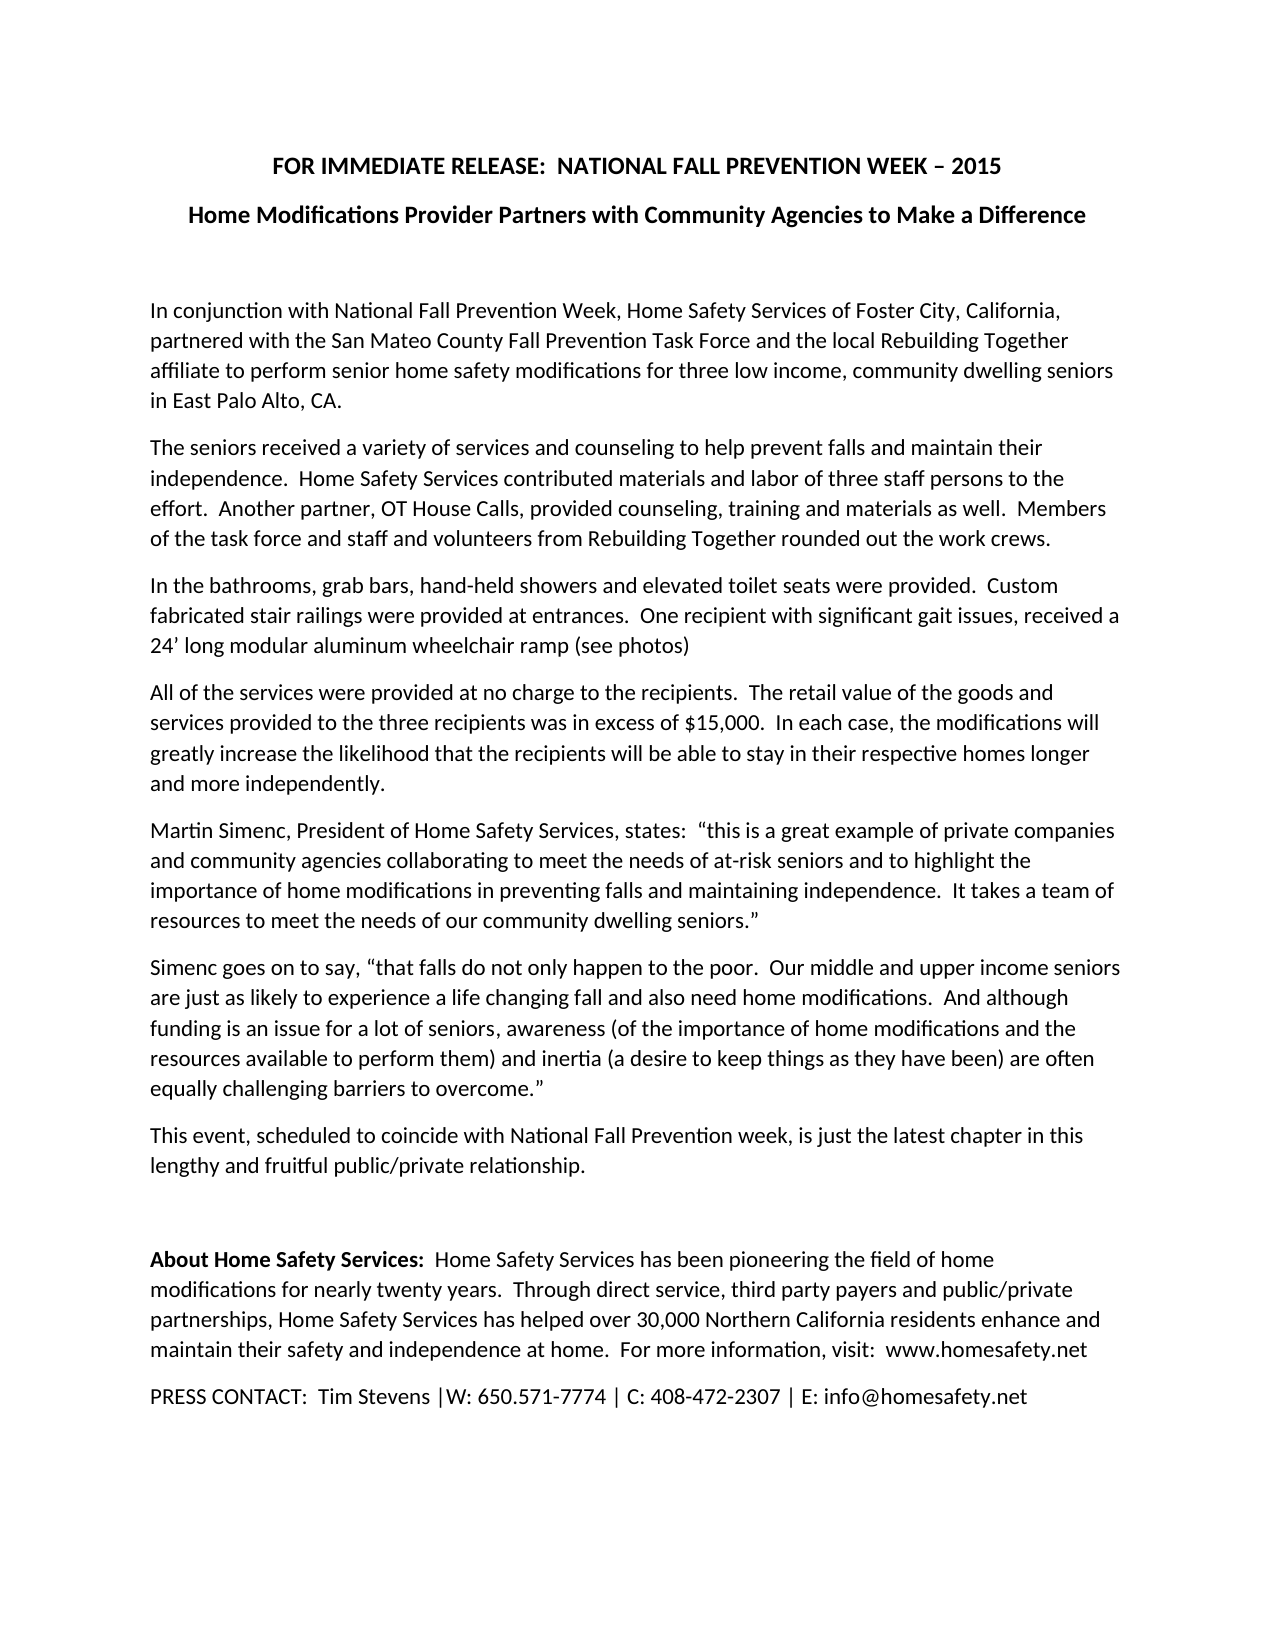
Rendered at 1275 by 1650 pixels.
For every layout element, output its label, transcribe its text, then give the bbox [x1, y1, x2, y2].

text Simenc goes on to say, “that falls do not only happen to the poor. Our middle and upper income seniors are just as likely to experience a life changing fall and also need home modifications. And although funding is an issue for a lot of seniors, awareness (of the importance of home modifications and the resources available to perform them) and inertia (a desire to keep things as they have been) are often equally challenging barriers to overcome.” [150, 953, 1125, 1102]
text FOR IMMEDIATE RELEASE: NATIONAL FALL PREVENTION WEEK – 2015 [150, 150, 1125, 181]
text In the bathrooms, grab bars, hand-held showers and elevated toilet seats were provided. Custom fabricated stair railings were provided at entrances. One recipient with significant gait issues, received a 24’ long modular aluminum wheelchair ramp (see photos) [150, 571, 1125, 659]
text All of the services were provided at no charge to the recipients. The retail value of the goods and services provided to the three recipients was in excess of $15,000. In each case, the modifications will greatly increase the likelihood that the recipients will be able to stay in their respective homes longer and more independently. [150, 678, 1125, 797]
text This event, scheduled to coincide with National Fall Prevention week, is just the latest chapter in this lengthy and fruitful public/private relationship. [150, 1121, 1125, 1179]
text In conjunction with National Fall Prevention Week, Home Safety Services of Foster City, California, partnered with the San Mateo County Fall Prevention Task Force and the local Rebuilding Together affiliate to perform senior home safety modifications for three low income, community dwelling seniors in East Palo Alto, CA. [150, 296, 1125, 415]
text Home Modifications Provider Partners with Community Agencies to Make a Difference [150, 199, 1125, 230]
text Martin Simenc, President of Home Safety Services, states: “this is a great example of private companies and community agencies collaborating to meet the needs of at-risk seniors and to highlight the importance of home modifications in preventing falls and maintaining independence. It takes a team of resources to meet the needs of our community dwelling seniors.” [150, 816, 1125, 934]
text About Home Safety Services: Home Safety Services has been pioneering the field of home modifications for nearly twenty years. Through direct service, third party payers and public/private partnerships, Home Safety Services has helped over 30,000 Northern California residents enhance and maintain their safety and independence at home. For more information, visit: www.homesafety.net [150, 1245, 1125, 1364]
text The seniors received a variety of services and counseling to help prevent falls and maintain their independence. Home Safety Services contributed materials and labor of three staff persons to the effort. Another partner, OT House Calls, provided counseling, training and materials as well. Members of the task force and staff and volunteers from Rebuilding Together rounded out the work crews. [150, 433, 1125, 552]
text PRESS CONTACT: Tim Stevens |W: 650.571-7774 | C: 408-472-2307 | E: info@homesafety.net [150, 1382, 1125, 1411]
